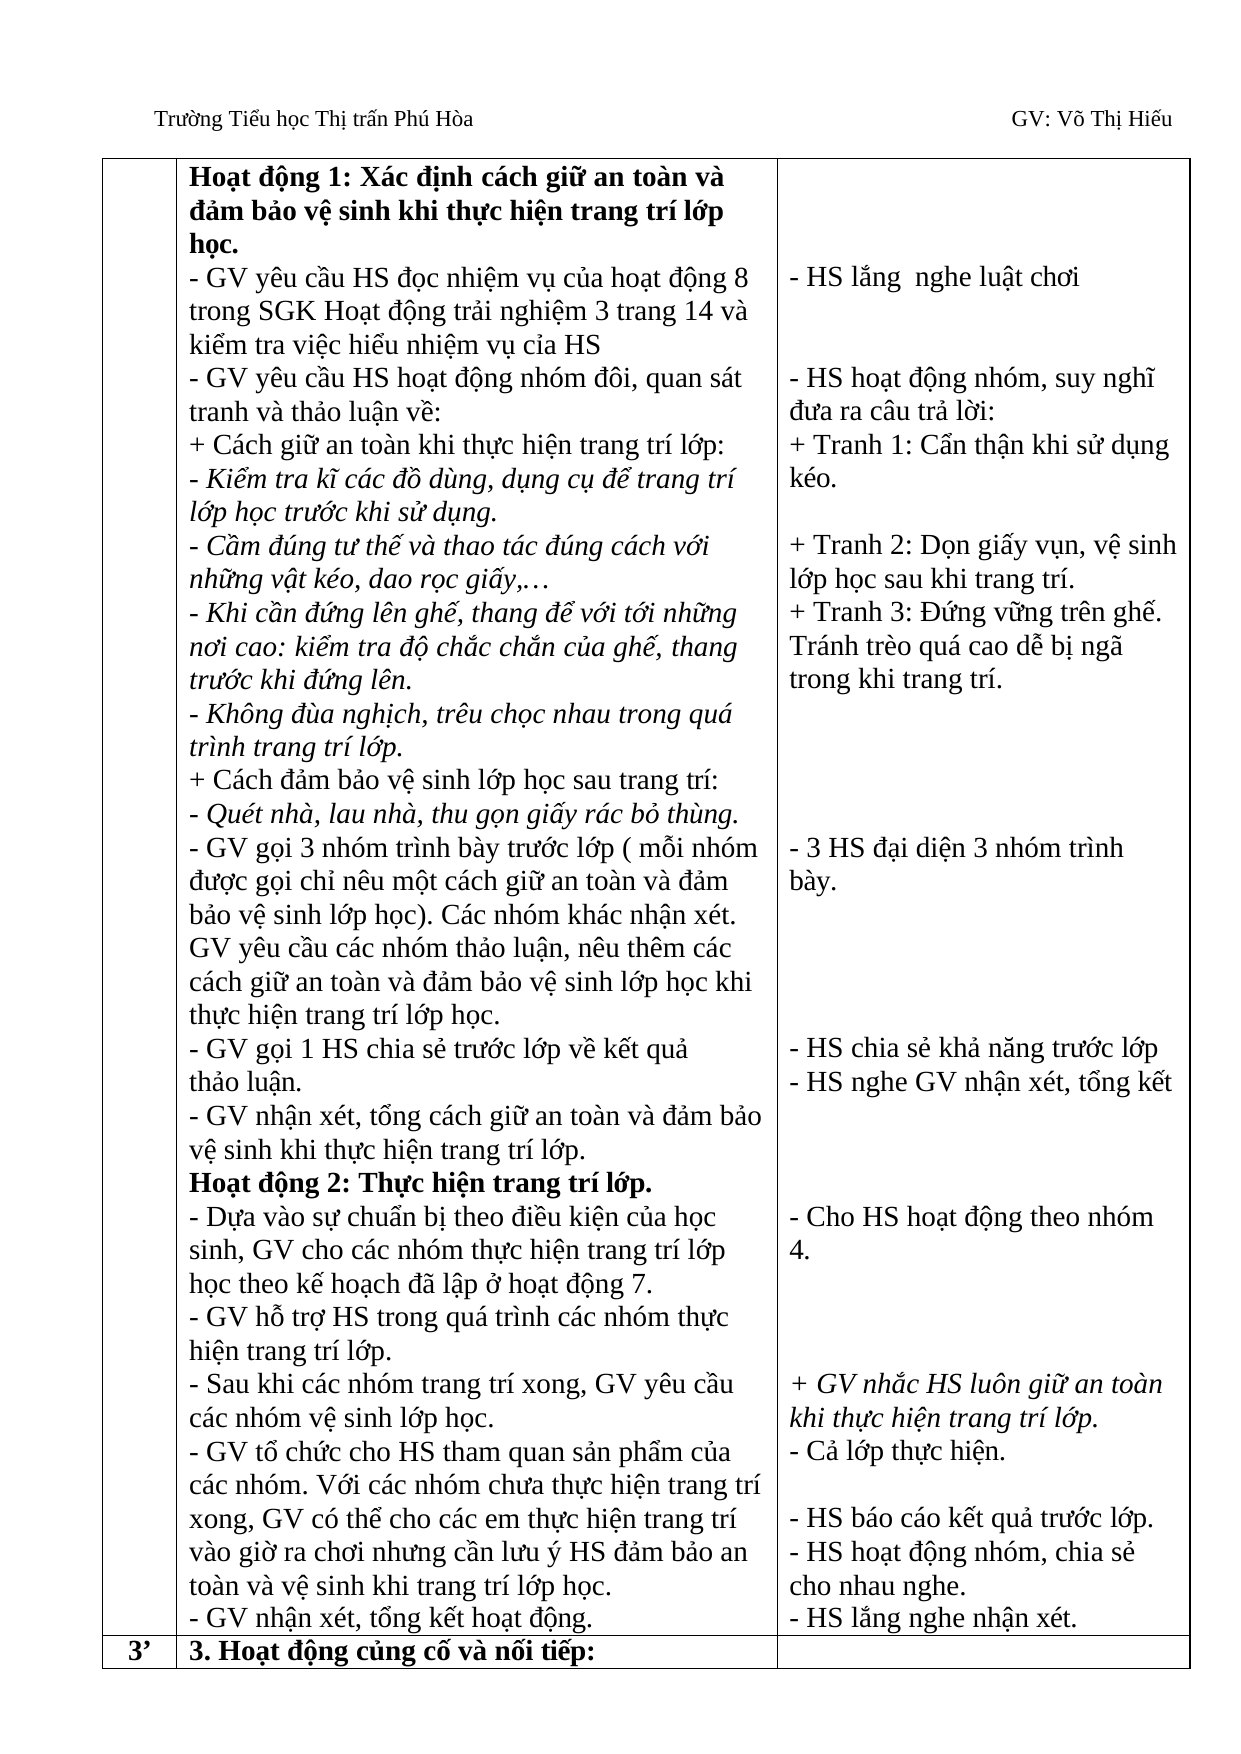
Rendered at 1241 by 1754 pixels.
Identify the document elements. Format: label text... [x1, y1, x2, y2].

table_header HS lắng nghe luật chơi HS hoạt động nhóm, suy nghĩ đưa ra câu trả lời: + Tranh 1: Cẩn thận khi sử dụng kéo. + Tranh 2: Dọn giấy vụn, vệ sinh lớp học sau khi trang trí. + Tranh 3: Đứng vững trên ghế. Tránh trèo quá cao dễ bị ngã trong khi trang trí. 3 HS đại diện 3 nhóm trình bày. HS chia sẻ khả năng trước lớp HS nghe GV nhận xét, tổng kết Cho HS hoạt động theo nhóm 4. + GV nhắc HS luôn giữ an toàn khi thực hiện trang trí lớp. Cả lớp thực hiện. HS báo cáo kết quả trước lớp. HS hoạt động nhóm, chia sẻ cho nhau nghe. HS lắng nghe nhận xét. [778, 159, 1189, 1634]
table_cell 3’ [103, 1636, 176, 1668]
table_cell [778, 1636, 1189, 1668]
table_cell 3. Hoạt động củng cố và nối tiếp: [177, 1636, 777, 1668]
table_header Hoạt động 1: Xác định cách giữ an toàn và đảm bảo vệ sinh khi thực hiện trang trí lớp học. GV yêu cầu HS đọc nhiệm vụ của hoạt động 8 trong SGK Hoạt động trải nghiệm 3 trang 14 và kiểm tra việc hiểu nhiệm vụ cỉa HS GV yêu cầu HS hoạt động nhóm đôi, quan sát tranh và thảo luận về: + Cách giữ an toàn khi thực hiện trang trí lớp: Kiểm tra kĩ các đồ dùng, dụng cụ để trang trí lớp học trước khi sử dụng. Cầm đúng tư thế và thao tác đúng cách với những vật kéo, dao rọc giấy,… Khi cần đứng lên ghế, thang để với tới những nơi cao: kiểm tra độ chắc chắn của ghế, thang trước khi đứng lên. Không đùa nghịch, trêu chọc nhau trong quá trình trang trí lớp. + Cách đảm bảo vệ sinh lớp học sau trang trí: Quét nhà, lau nhà, thu gọn giấy rác bỏ thùng. GV gọi 3 nhóm trình bày trước lớp ( mỗi nhóm được gọi chỉ nêu một cách giữ an toàn và đảm bảo vệ sinh lớp học). Các nhóm khác nhận xét. GV yêu cầu các nhóm thảo luận, nêu thêm các cách giữ an toàn và đảm bảo vệ sinh lớp học khi thực hiện trang trí lớp học. GV gọi 1 HS chia sẻ trước lớp về kết quả thảo luận. GV nhận xét, tổng cách giữ an toàn và đảm bảo vệ sinh khi thực hiện trang trí lớp. Hoạt động 2: Thực hiện trang trí lớp. Dựa vào sự chuẩn bị theo điều kiện của học sinh, GV cho các nhóm thực hiện trang trí lớp học theo kế hoạch đã lập ở hoạt động 7. GV hỗ trợ HS trong quá trình các nhóm thực hiện trang trí lớp. Sau khi các nhóm trang trí xong, GV yêu cầu các nhóm vệ sinh lớp học. GV tổ chức cho HS tham quan sản phẩm của các nhóm. Với các nhóm chưa thực hiện trang trí xong, GV có thể cho các em thực hiện trang trí vào giờ ra chơi nhưng cần lưu ý HS đảm bảo an toàn và vệ sinh khi trang trí lớp học. GV nhận xét, tổng kết hoạt động. [177, 159, 777, 1634]
table_header [103, 159, 176, 1634]
